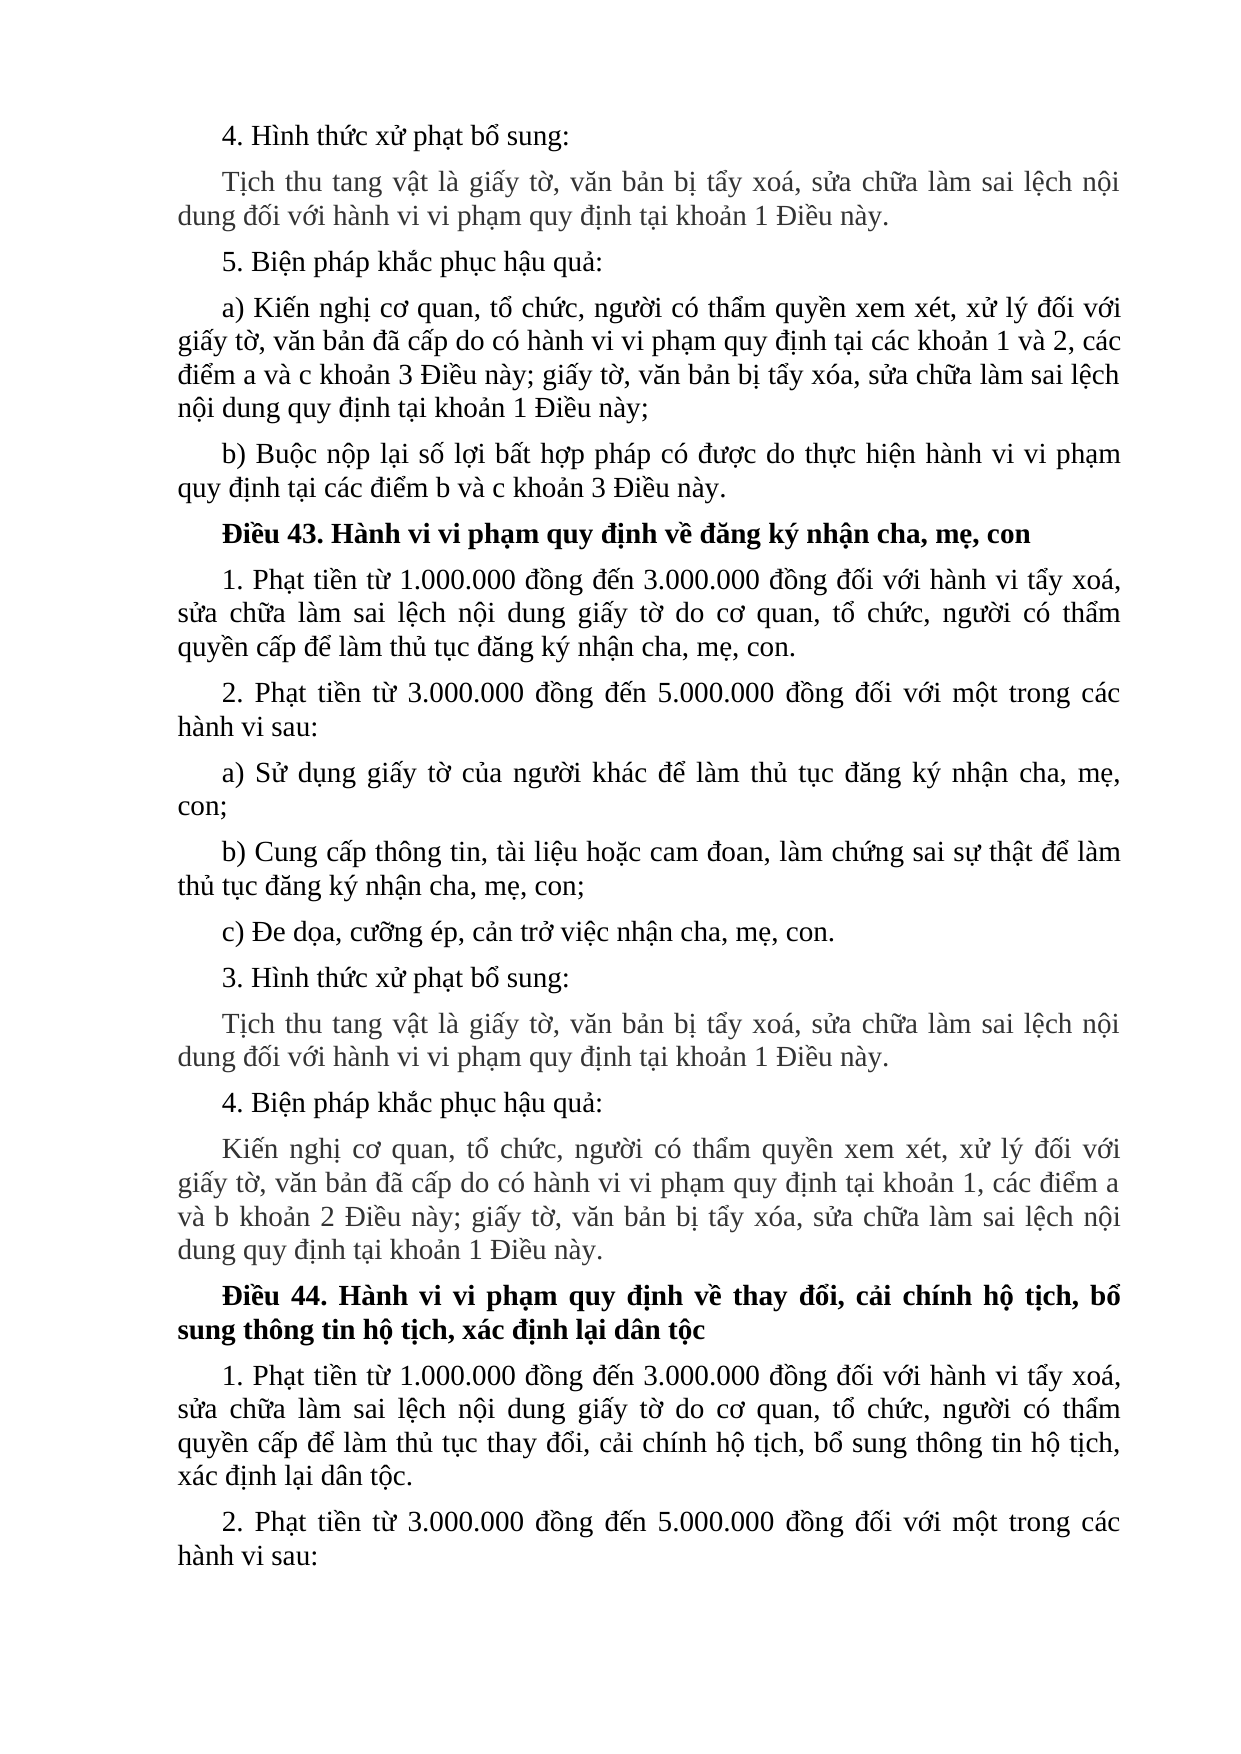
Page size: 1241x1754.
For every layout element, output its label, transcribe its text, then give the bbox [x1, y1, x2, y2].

text Điều 43. Hành vi vi phạm quy định về đăng ký nhận cha, mẹ, con [177, 516, 1122, 549]
text c) Đe dọa, cưỡng ép, cản trở việc nhận cha, mẹ, con. [177, 914, 1122, 947]
text Kiến nghị cơ quan, tổ chức, người có thẩm quyền xem xét, xử lý đối với giấy tờ, văn bản đã cấp do có hành vi vi phạm quy định tại khoản 1, các điểm a và b khoản 2 Điều này; giấy tờ, văn bản bị tẩy xóa, sửa chữa làm sai lệch nội dung quy định tại khoản 1 Điều này. [177, 1132, 1122, 1266]
text 2. Phạt tiền từ 3.000.000 đồng đến 5.000.000 đồng đối với một trong các hành vi sau: [177, 1504, 1122, 1572]
text b) Cung cấp thông tin, tài liệu hoặc cam đoan, làm chứng sai sự thật để làm thủ tục đăng ký nhận cha, mẹ, con; [177, 834, 1122, 901]
text a) Sử dụng giấy tờ của người khác để làm thủ tục đăng ký nhận cha, mẹ, con; [177, 755, 1122, 822]
text Điều 44. Hành vi vi phạm quy định về thay đổi, cải chính hộ tịch, bổ sung thông tin hộ tịch, xác định lại dân tộc [177, 1278, 1122, 1345]
text 2. Phạt tiền từ 3.000.000 đồng đến 5.000.000 đồng đối với một trong các hành vi sau: [177, 675, 1122, 742]
text 5. Biện pháp khắc phục hậu quả: [177, 244, 1122, 277]
text 1. Phạt tiền từ 1.000.000 đồng đến 3.000.000 đồng đối với hành vi tẩy xoá, sửa chữa làm sai lệch nội dung giấy tờ do cơ quan, tổ chức, người có thẩm quyền cấp để làm thủ tục đăng ký nhận cha, mẹ, con. [177, 562, 1122, 663]
text 3. Hình thức xử phạt bổ sung: [177, 960, 1122, 993]
text 4. Hình thức xử phạt bổ sung: [177, 118, 1122, 152]
text 1. Phạt tiền từ 1.000.000 đồng đến 3.000.000 đồng đối với hành vi tẩy xoá, sửa chữa làm sai lệch nội dung giấy tờ do cơ quan, tổ chức, người có thẩm quyền cấp để làm thủ tục thay đổi, cải chính hộ tịch, bổ sung thông tin hộ tịch, xác định lại dân tộc. [177, 1358, 1122, 1492]
text Tịch thu tang vật là giấy tờ, văn bản bị tẩy xoá, sửa chữa làm sai lệch nội dung đối với hành vi vi phạm quy định tại khoản 1 Điều này. [177, 1006, 1122, 1073]
text Tịch thu tang vật là giấy tờ, văn bản bị tẩy xoá, sửa chữa làm sai lệch nội dung đối với hành vi vi phạm quy định tại khoản 1 Điều này. [177, 164, 1122, 231]
text 4. Biện pháp khắc phục hậu quả: [177, 1086, 1122, 1119]
text a) Kiến nghị cơ quan, tổ chức, người có thẩm quyền xem xét, xử lý đối với giấy tờ, văn bản đã cấp do có hành vi vi phạm quy định tại các khoản 1 và 2, các điểm a và c khoản 3 Điều này; giấy tờ, văn bản bị tẩy xóa, sửa chữa làm sai lệch nội dung quy định tại khoản 1 Điều này; [177, 290, 1122, 424]
text b) Buộc nộp lại số lợi bất hợp pháp có được do thực hiện hành vi vi phạm quy định tại các điểm b và c khoản 3 Điều này. [177, 436, 1122, 503]
